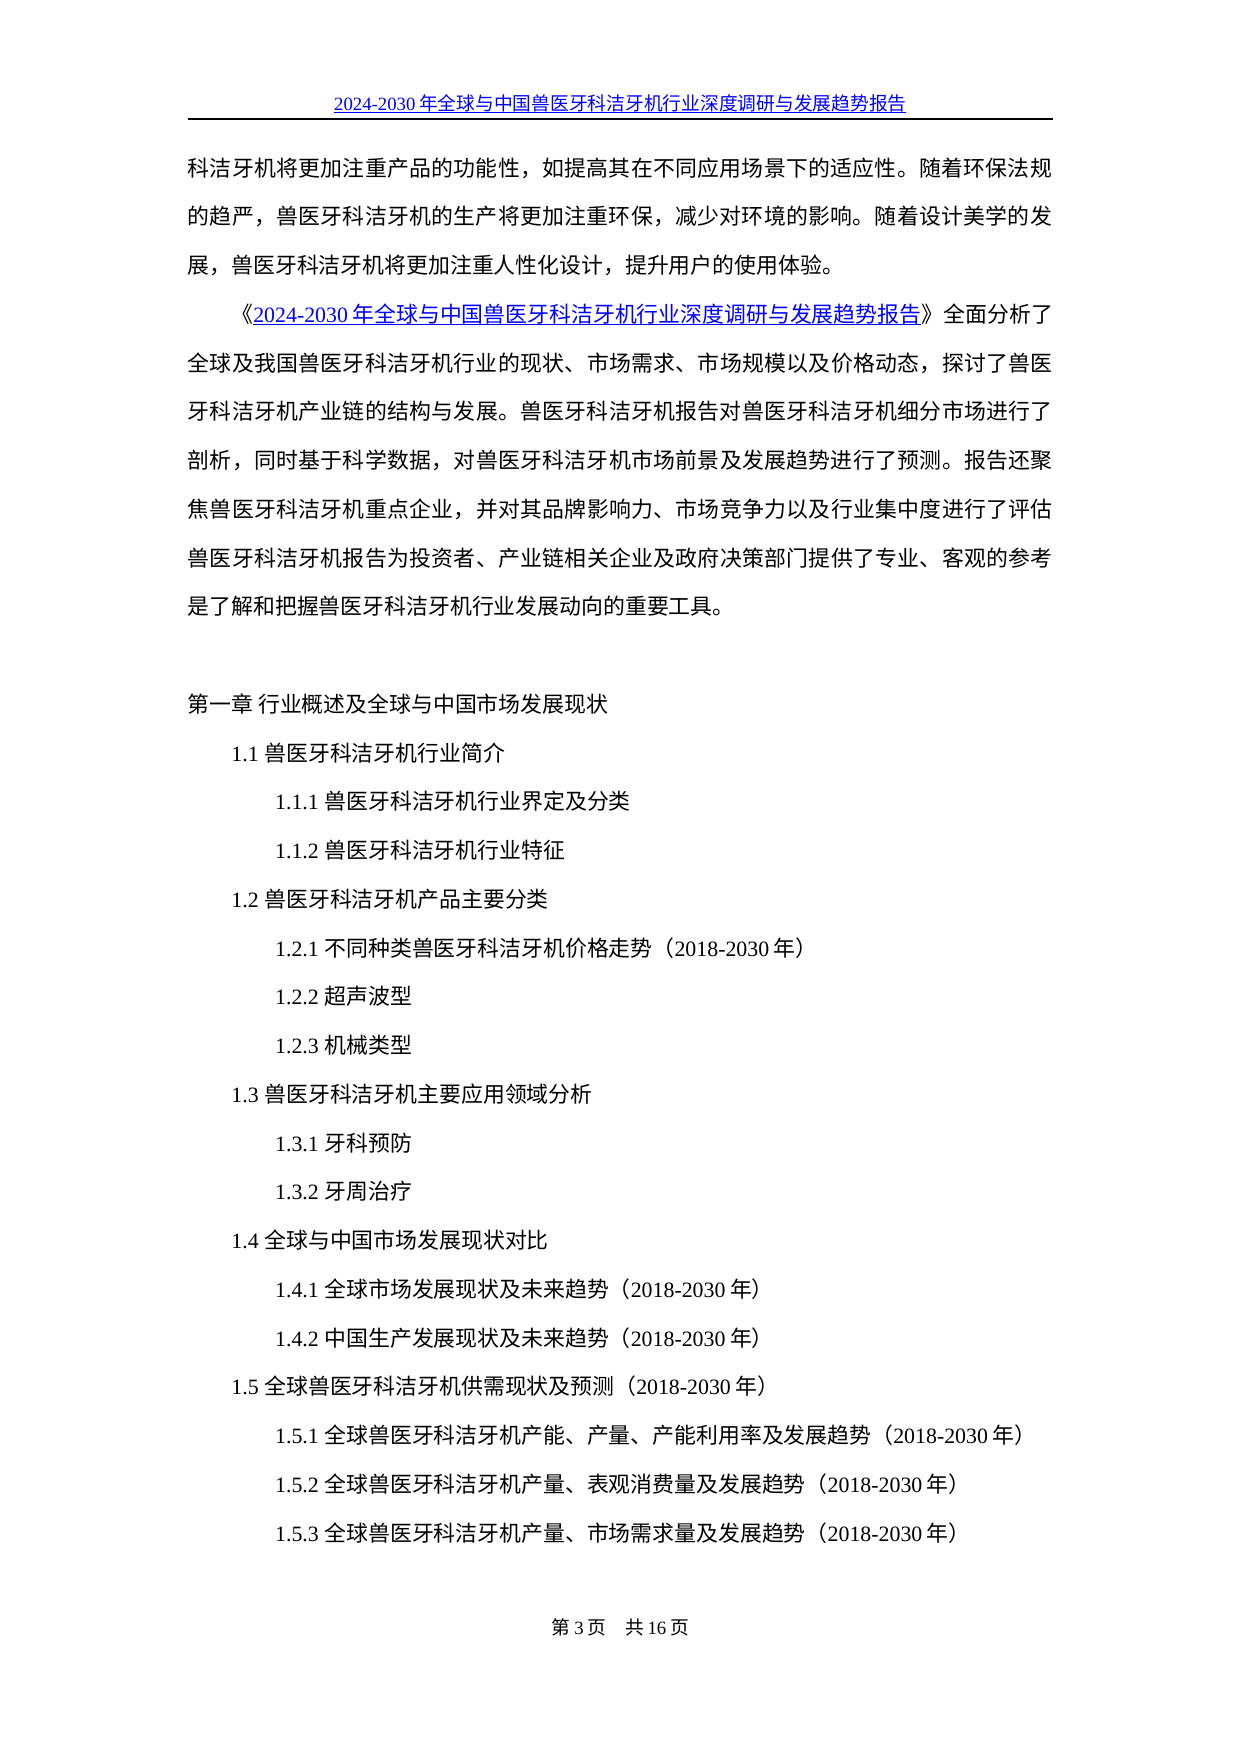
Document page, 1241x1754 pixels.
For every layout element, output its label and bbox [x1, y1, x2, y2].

text [187, 150, 1053, 1548]
